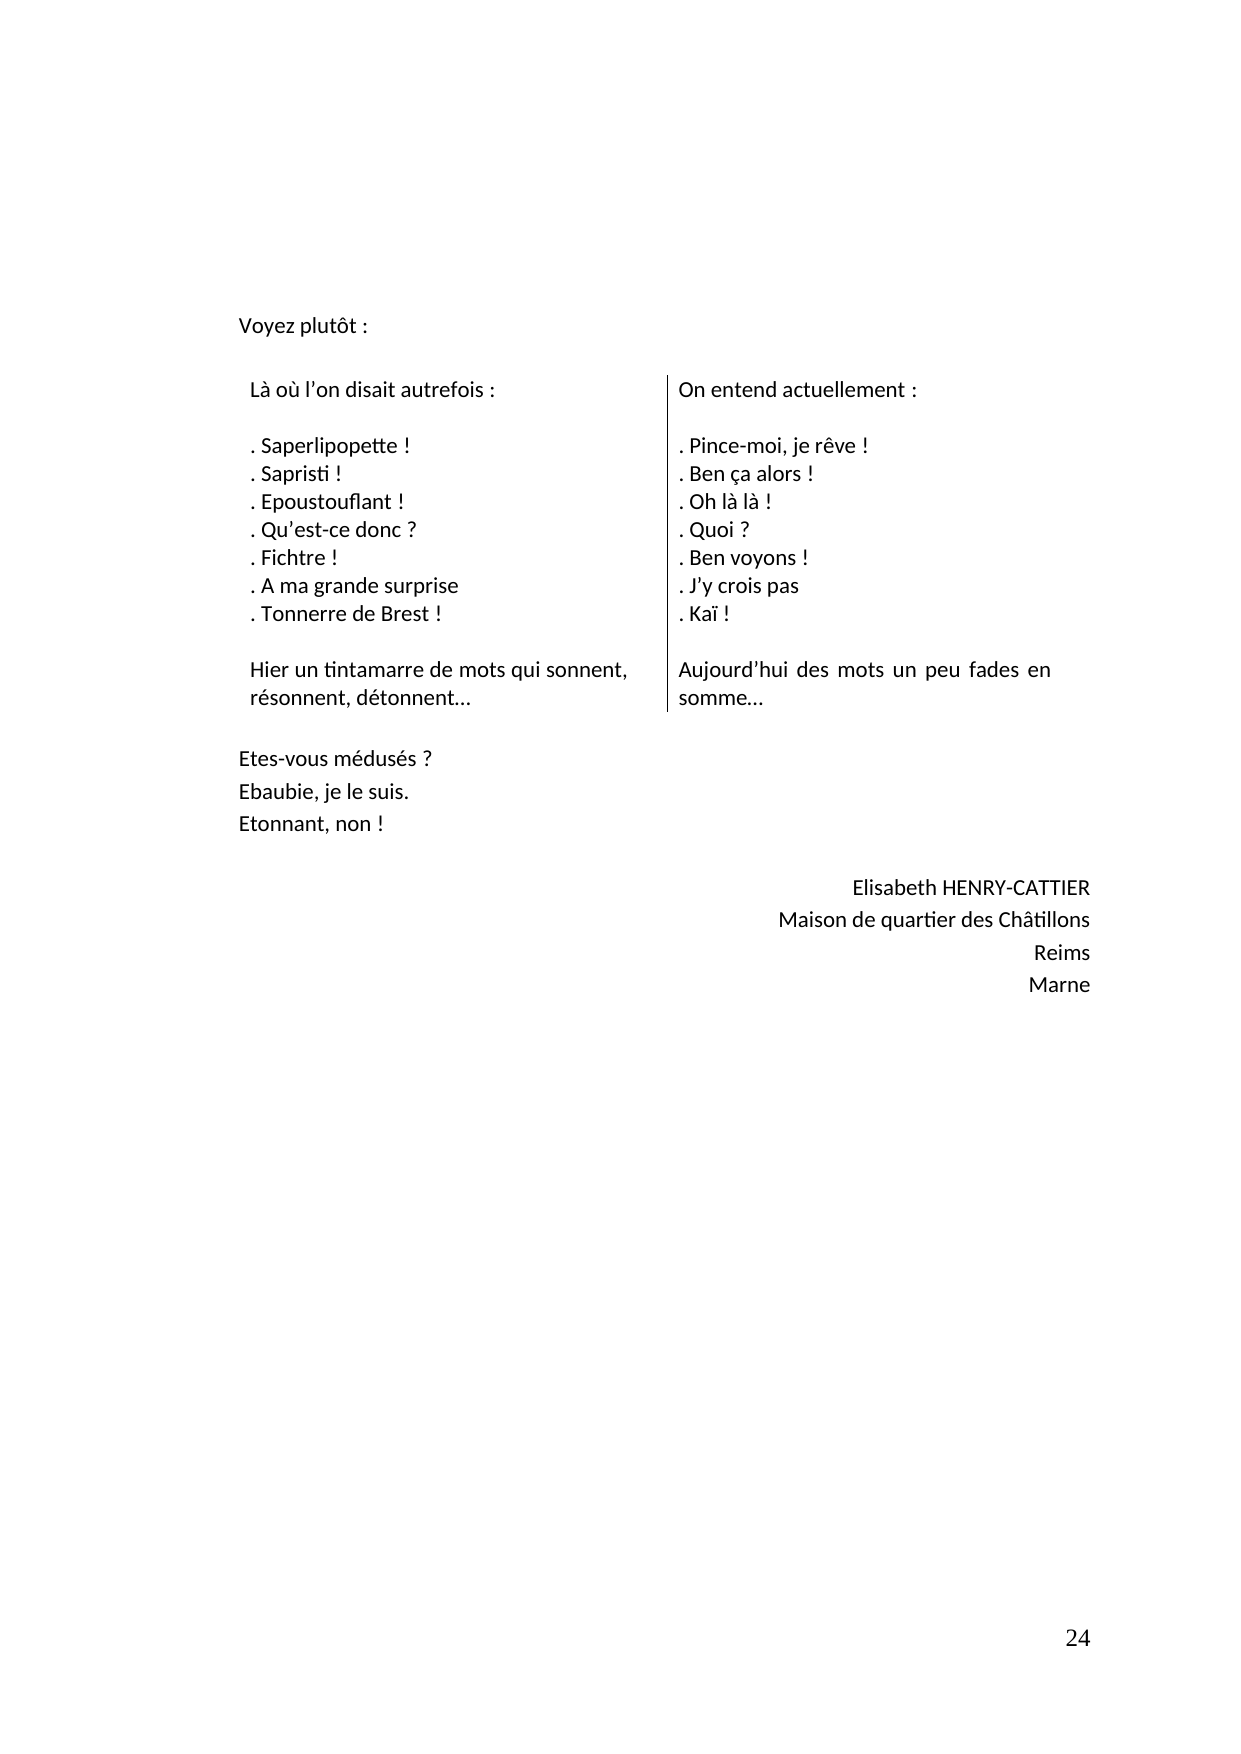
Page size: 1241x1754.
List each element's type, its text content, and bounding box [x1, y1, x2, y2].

text Etonnant, non ! [239, 809, 1063, 837]
table_header On entend actuellement : . Pince-moi, je rêve ! . Ben ça alors ! . Oh là là ! . Quoi ? . Ben voyons ! . J’y crois pas . Kaï ! Aujourd’hui des mots un peu fades en somme… [668, 375, 1090, 712]
text Ebaubie, je le suis. [239, 777, 1063, 805]
table_header Là où l’on disait autrefois : . Saperlipopette ! . Sapristi ! . Epoustouflant ! . Qu’est-ce donc ? . Fichtre ! . A ma grande surprise . Tonnerre de Brest ! Hier un tintamarre de mots qui sonnent, résonnent, détonnent… [239, 375, 667, 712]
text Elisabeth HENRY-CATTIER [217, 873, 1090, 901]
text Maison de quartier des Châtillons [217, 906, 1090, 933]
text Etes-vous médusés ? [239, 744, 1063, 773]
text Marne [217, 970, 1090, 998]
text Reims [217, 938, 1090, 966]
text Voyez plutôt : [239, 311, 1063, 339]
